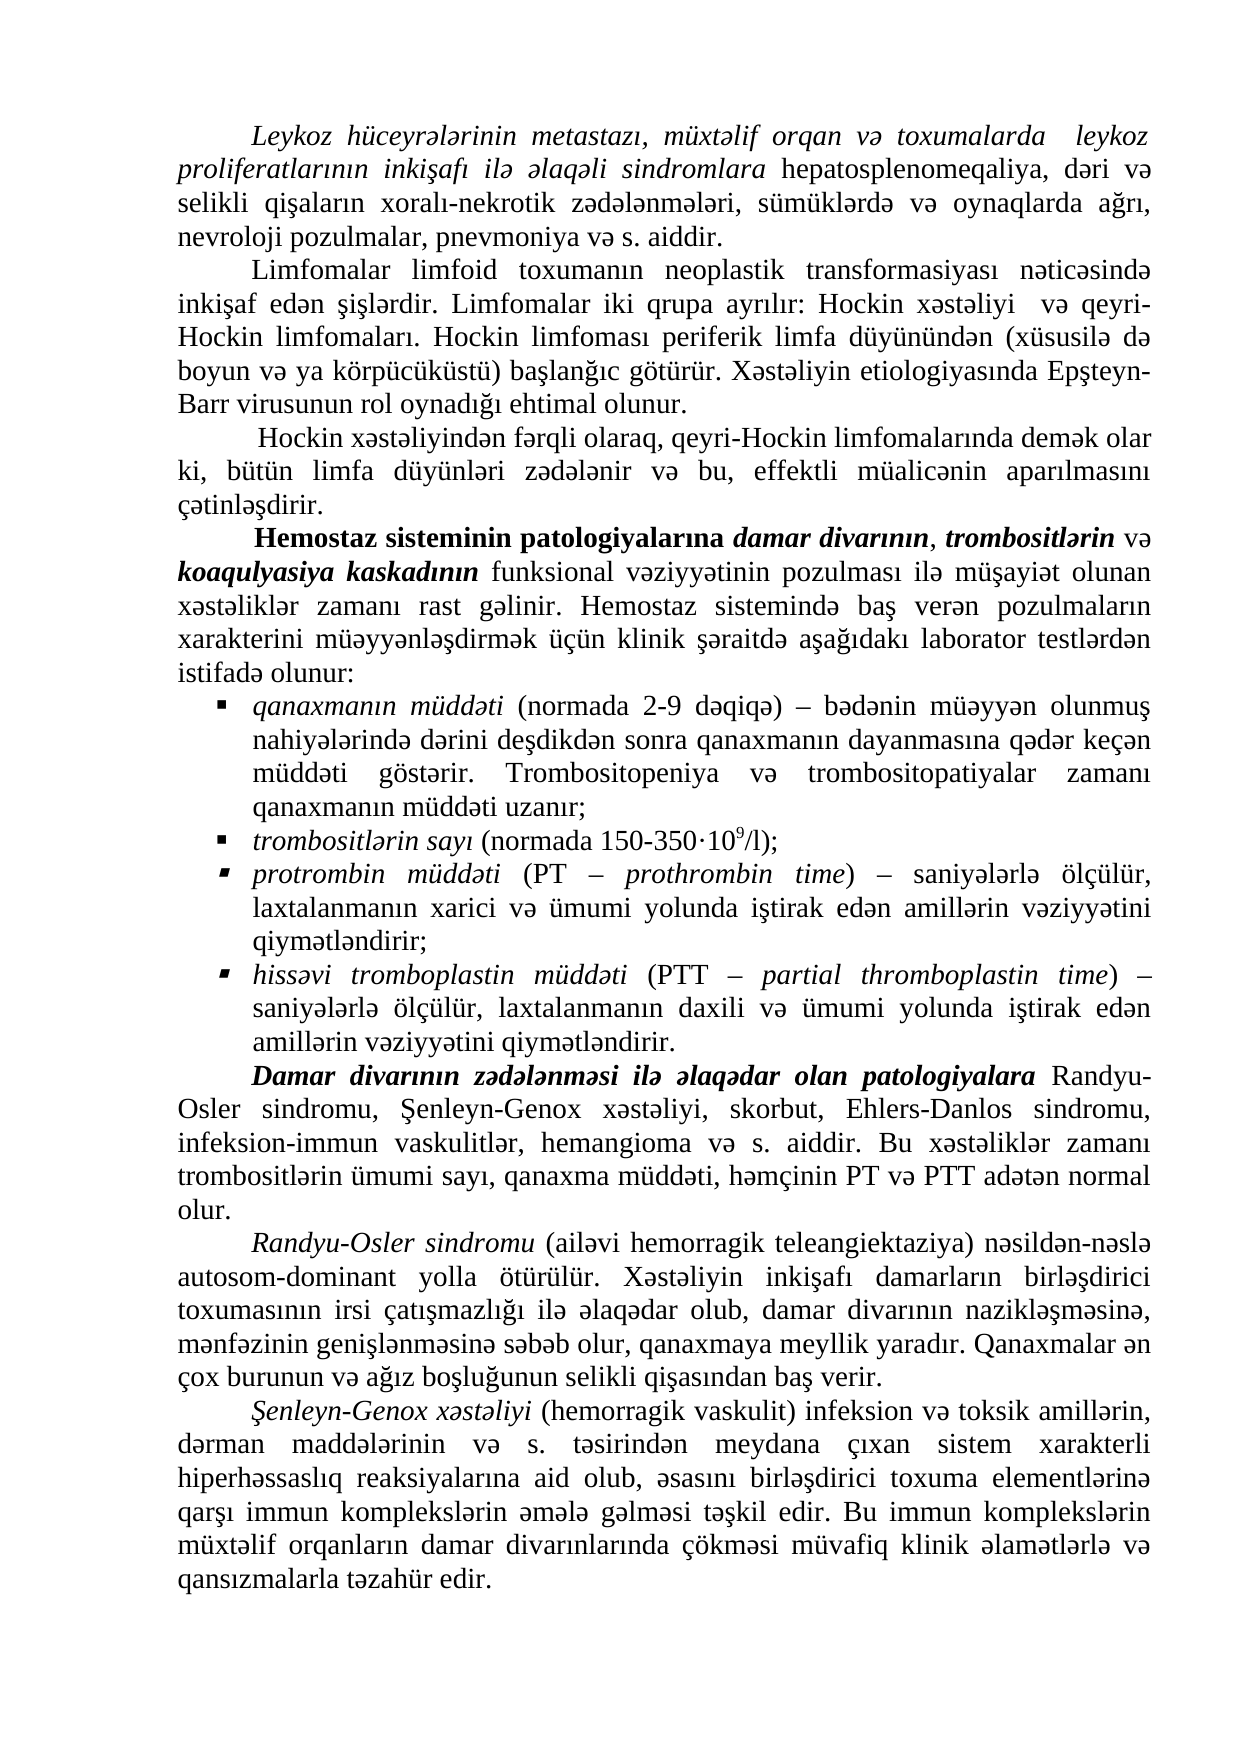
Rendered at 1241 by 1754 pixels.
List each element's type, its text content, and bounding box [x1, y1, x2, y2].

text Leykoz hüceyrələrinin metastazı, müxtəlif orqan və toxumalarda leykoz proliferatlarının inkişafı ilə əlaqəli sindromlara hepatosplenomeqaliya, dəri və selikli qişaların xoralı-nekrotik zədələnmələri, sümüklərdə və oynaqlarda ağrı, nevroloji pozulmalar, pnevmoniya və s. aiddir. [177, 118, 1152, 252]
list qanaxmanın müddəti (normada 2-9 dəqiqə) – bədənin müəyyən olunmuş nahiyələrində dərini deşdikdən sonra qanaxmanın dayanmasına qədər keçən müddəti göstərir. Trombositopeniya və trombositopatiyalar zamanı qanaxmanın müddəti uzanır; [215, 688, 1152, 823]
text Şenleyn-Genox xəstəliyi (hemorragik vaskulit) infeksion və toksik amillərin, dərman maddələrinin və s. təsirindən meydana çıxan sistem xarakterli hiperhəssaslıq reaksiyalarına aid olub, əsasını birləşdirici toxuma elementlərinə qarşı immun komplekslərin əmələ gəlməsi təşkil edir. Bu immun komplekslərin müxtəlif orqanların damar divarınlarında çökməsi müvafiq klinik əlamətlərlə və qansızmalarla təzahür edir. [177, 1393, 1152, 1594]
list protrombin müddəti (PT – prothrombin time) – saniyələrlə ölçülür, laxtalanmanın xarici və ümumi yolunda iştirak edən amillərin vəziyyətini qiymətləndirir; [215, 856, 1152, 957]
text Damar divarının zədələnməsi ilə əlaqədar olan patologiyalara Randyu-Osler sindromu, Şenleyn-Genox xəstəliyi, skorbut, Ehlers-Danlos sindromu, infeksion-immun vaskulitlər, hemangioma və s. aiddir. Bu xəstəliklər zamanı trombositlərin ümumi sayı, qanaxma müddəti, həmçinin PT və PTT adətən normal olur. [177, 1058, 1152, 1225]
list hissəvi tromboplastin müddəti (PTT – partial thromboplastin time) – saniyələrlə ölçülür, laxtalanmanın daxili və ümumi yolunda iştirak edən amillərin vəziyyətini qiymətləndirir. [215, 957, 1152, 1058]
text Hemostaz sisteminin patologiyalarına damar divarının, trombositlərin və koaqulyasiya kaskadının funksional vəziyyətinin pozulması ilə müşayiət olunan xəstəliklər zamanı rast gəlinir. Hemostaz sistemində baş verən pozulmaların xarakterini müəyyənləşdirmək üçün klinik şəraitdə aşağıdakı laborator testlərdən istifadə olunur: [177, 521, 1152, 688]
text Randyu-Osler sindromu (ailəvi hemorragik teleangiektaziya) nəsildən-nəslə autosom-dominant yolla ötürülür. Xəstəliyin inkişafı damarların birləşdirici toxumasının irsi çatışmazlığı ilə əlaqədar olub, damar divarının nazikləşməsinə, mənfəzinin genişlənməsinə səbəb olur, qanaxmaya meyllik yaradır. Qanaxmalar ən çox burunun və ağız boşluğunun selikli qişasından baş verir. [177, 1225, 1152, 1393]
list trombositlərin sayı (normada 150-350·109/l); [215, 823, 1152, 856]
text Limfomalar limfoid toxumanın neoplastik transformasiyası nəticəsində inkişaf edən şişlərdir. Limfomalar iki qrupa ayrılır: Hockin xəstəliyi və qeyri-Hockin limfomaları. Hockin limfoması periferik limfa düyünündən (xüsusilə də boyun və ya körpücüküstü) başlanğıc götürür. Xəstəliyin etiologiyasında Epşteyn-Barr virusunun rol oynadığı ehtimal olunur. [177, 252, 1152, 420]
text Hockin xəstəliyindən fərqli olaraq, qeyri-Hockin limfomalarında demək olar ki, bütün limfa düyünləri zədələnir və bu, effektli müalicənin aparılmasını çətinləşdirir. [177, 420, 1152, 521]
